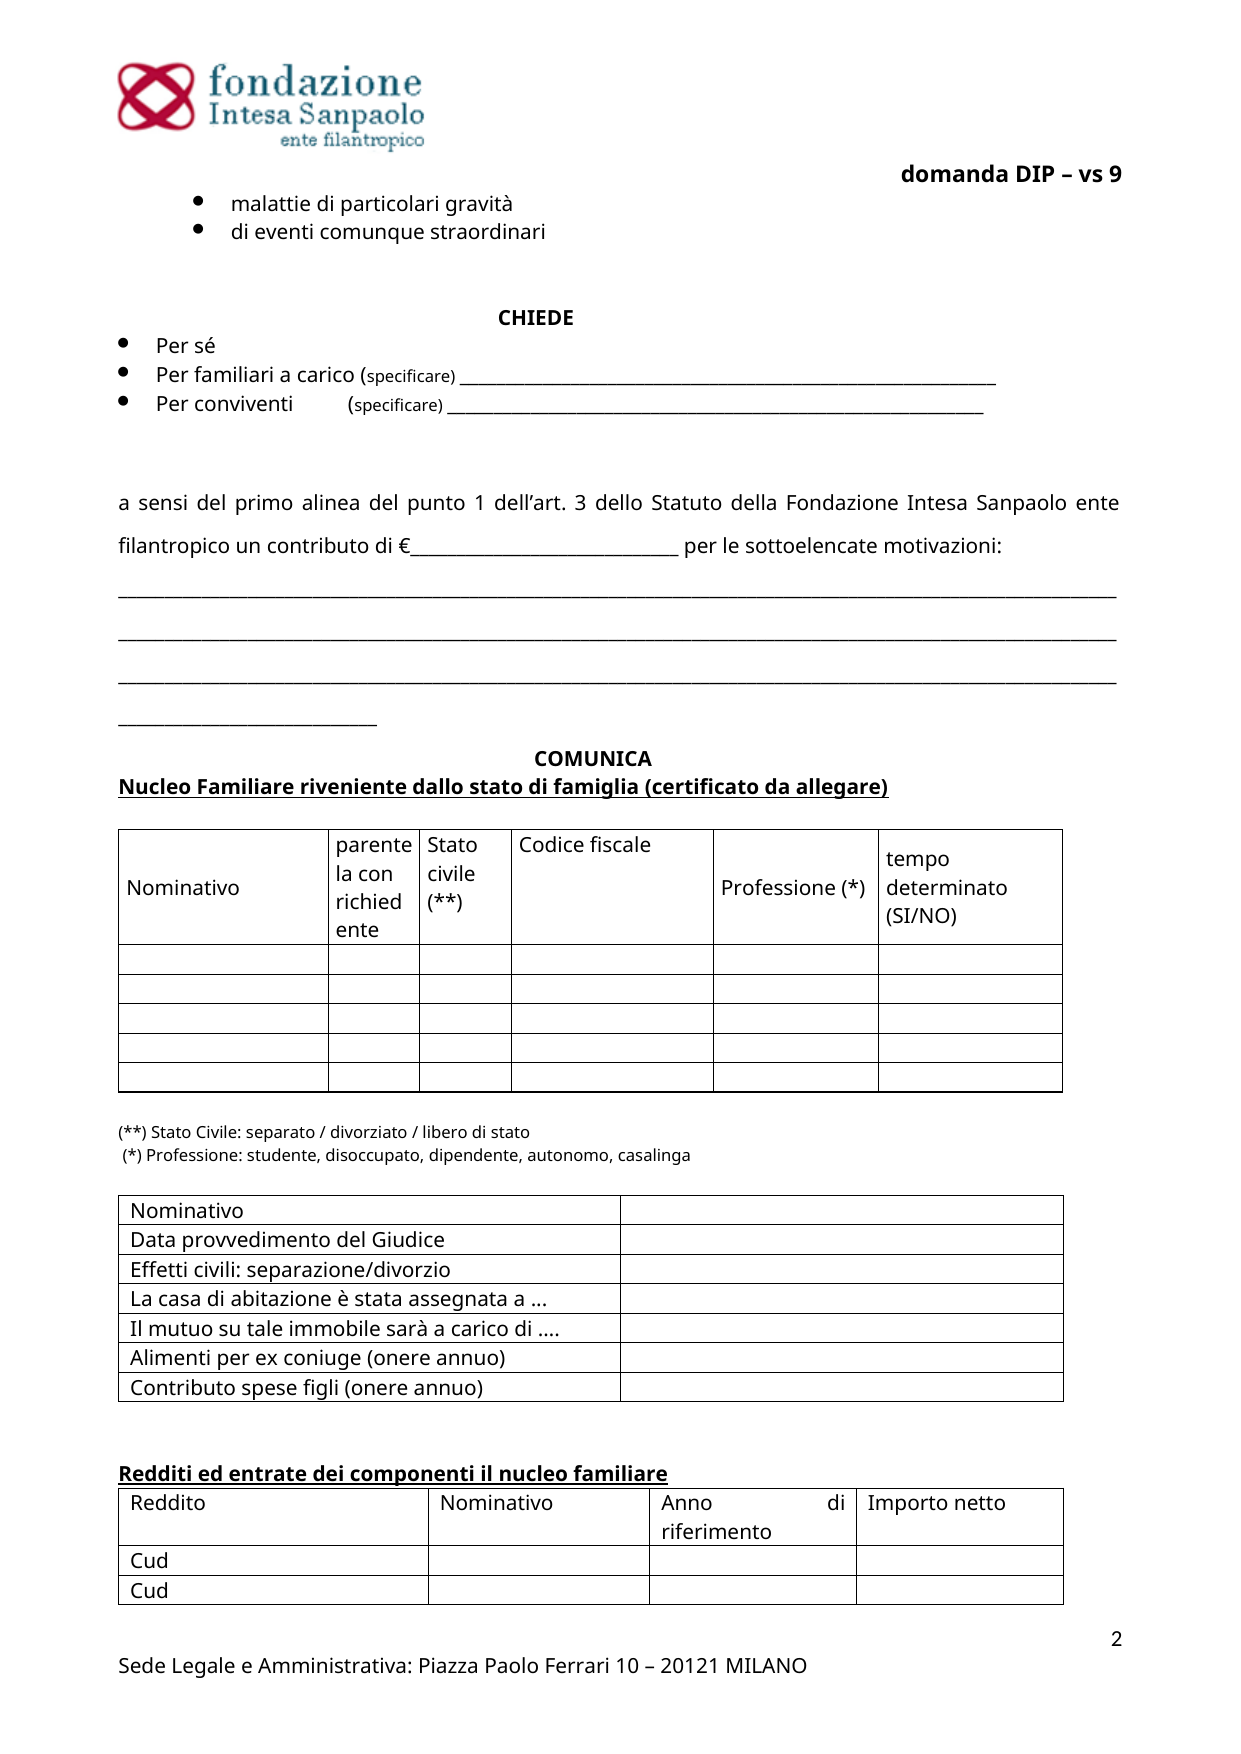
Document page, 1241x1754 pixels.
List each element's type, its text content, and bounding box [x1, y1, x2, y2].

table_header tempo determinato (SI/NO) [879, 830, 1062, 944]
table_cell [420, 975, 511, 1003]
list Per familiari a carico (specificare) __________________________________________________________ [118, 360, 1122, 389]
table_header Anno di riferimento [650, 1489, 856, 1545]
table_header Reddito [119, 1489, 428, 1545]
table_cell [512, 1004, 713, 1032]
table_cell [714, 1063, 878, 1091]
table_cell [879, 1004, 1062, 1032]
table_cell Data provvedimento del Giudice [119, 1225, 620, 1254]
table_cell [621, 1255, 1063, 1283]
list malattie di particolari gravità [193, 189, 1122, 217]
table_cell La casa di abitazione è stata assegnata a ... [119, 1284, 620, 1313]
text (**) Stato Civile: separato / divorziato / libero di stato [118, 1121, 1122, 1144]
table_cell [119, 1063, 328, 1091]
table_cell [119, 1034, 328, 1062]
picture [103, 55, 440, 158]
text Redditi ed entrate dei componenti il nucleo familiare [118, 1459, 1122, 1487]
table_cell [420, 945, 511, 973]
table_cell [429, 1576, 649, 1604]
table_cell [714, 975, 878, 1003]
table_cell [879, 1063, 1062, 1091]
table_cell [621, 1314, 1063, 1342]
text COMUNICA [413, 744, 1122, 772]
table_cell [650, 1546, 856, 1575]
table_cell [512, 945, 713, 973]
text CHIEDE [413, 303, 1122, 331]
table_cell [512, 975, 713, 1003]
table_cell Cud [119, 1576, 428, 1604]
table_cell [329, 1063, 419, 1091]
table_cell [714, 945, 878, 973]
table_header Nominativo [119, 830, 328, 944]
table_cell Effetti civili: separazione/divorzio [119, 1255, 620, 1283]
list Per conviventi (specificare) __________________________________________________________ [118, 389, 1122, 417]
table_cell [512, 1034, 713, 1062]
table_cell [714, 1034, 878, 1062]
table_cell [879, 975, 1062, 1003]
table_cell [650, 1576, 856, 1604]
table_cell [714, 1004, 878, 1032]
table_cell [857, 1576, 1063, 1604]
table_header Importo netto [857, 1489, 1063, 1545]
table_cell [329, 1004, 419, 1032]
list Per sé [118, 331, 1122, 360]
text a sensi del primo alinea del punto 1 dell’art. 3 dello Statuto della Fondazione Intesa Sanpaolo ente filantropico un contributo di €_____________________________ per le sottoelencate motivazioni: [118, 488, 1122, 559]
list di eventi comunque straordinari [193, 217, 1122, 246]
table_cell [420, 1034, 511, 1062]
table_cell [512, 1063, 713, 1091]
table_cell [879, 1034, 1062, 1062]
text ________________________________________________________________________________________________________________________________________________________________________________________________________________________________________________________________________________________________________________________________________________________________ [118, 573, 1122, 730]
table_cell [119, 1004, 328, 1032]
table_cell [329, 1034, 419, 1062]
table_cell [329, 945, 419, 973]
table_cell [329, 975, 419, 1003]
table_header [621, 1196, 1063, 1224]
table_cell Alimenti per ex coniuge (onere annuo) [119, 1343, 620, 1372]
table_cell [621, 1284, 1063, 1313]
table_cell [879, 945, 1062, 973]
table_cell [420, 1063, 511, 1091]
table_cell [621, 1373, 1063, 1401]
table_cell [621, 1225, 1063, 1254]
table_cell [119, 945, 328, 973]
table_header Stato civile (**) [420, 830, 511, 944]
table_cell Il mutuo su tale immobile sarà a carico di …. [119, 1314, 620, 1342]
table_header Professione (*) [714, 830, 878, 944]
table_header Nominativo [429, 1489, 649, 1545]
table_header Nominativo [119, 1196, 620, 1224]
table_header parentela con richiedente [329, 830, 419, 944]
table_cell Cud [119, 1546, 428, 1575]
table_cell [621, 1343, 1063, 1372]
table_cell [119, 975, 328, 1003]
table_cell [420, 1004, 511, 1032]
table_cell [857, 1546, 1063, 1575]
table_cell [429, 1546, 649, 1575]
table_header Codice fiscale [512, 830, 713, 944]
text (*) Professione: studente, disoccupato, dipendente, autonomo, casalinga [118, 1144, 1122, 1166]
table_cell Contributo spese figli (onere annuo) [119, 1373, 620, 1401]
text Nucleo Familiare riveniente dallo stato di famiglia (certificato da allegare) [118, 772, 1122, 801]
